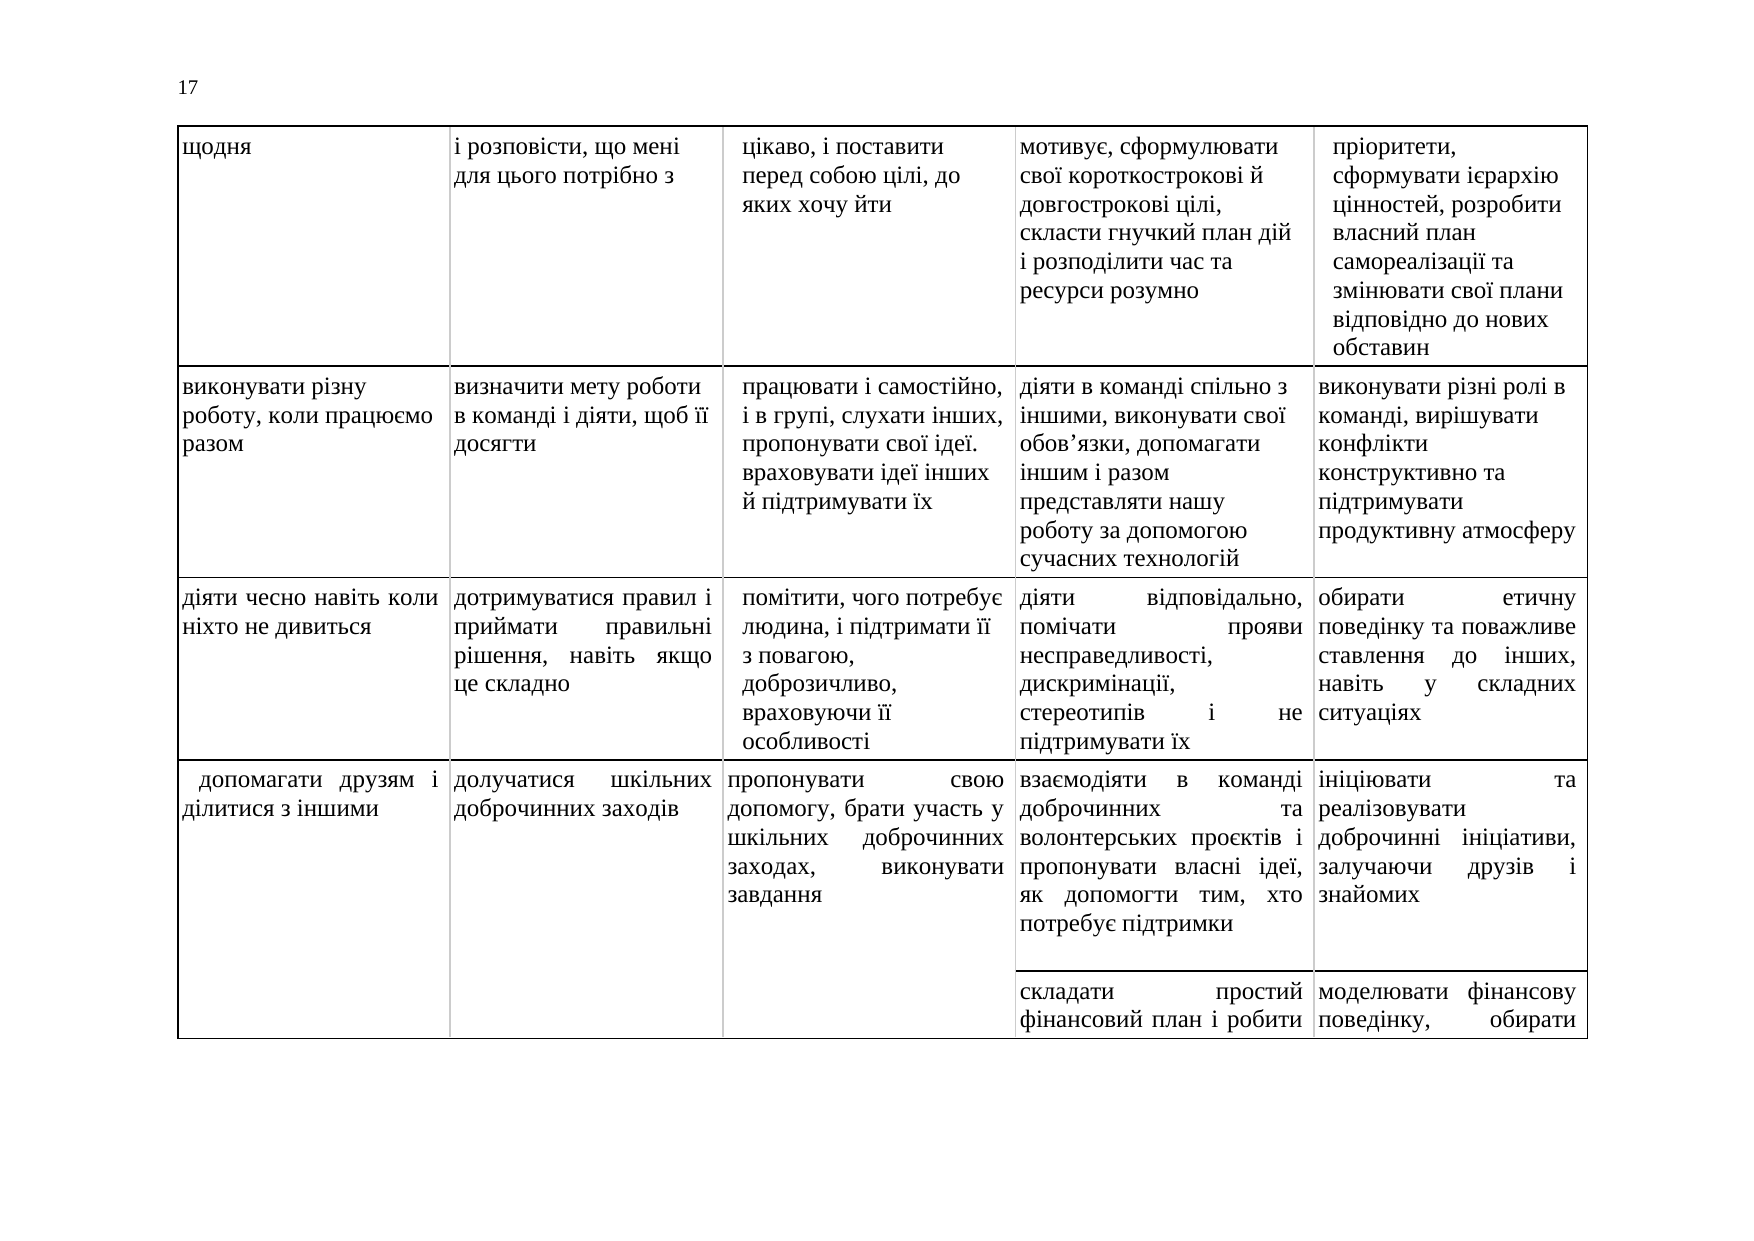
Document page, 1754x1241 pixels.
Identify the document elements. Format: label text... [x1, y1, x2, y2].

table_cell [724, 127, 1015, 365]
table_cell ініціювати та реалізовувати доброчинні ініціативи, залучаючи друзів і знайомих [1315, 761, 1587, 970]
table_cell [1016, 972, 1313, 1037]
table_cell виконувати різні ролі в команді, вирішувати конфлікти конструктивно та підтримувати продуктивну атмосферу [1315, 367, 1587, 576]
table_cell помітити, чого потребує людина, і підтримати її з повагою, доброзичливо, враховуючи її особливості [724, 578, 1015, 759]
table_cell дотримуватися правил і приймати правильні рішення, навіть якщо це складно [451, 578, 722, 759]
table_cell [451, 127, 722, 365]
table_cell пропонувати свою допомогу, брати участь у шкільних доброчинних заходах, виконувати завдання [724, 761, 1015, 1037]
table_cell допомагати друзям і ділитися з іншими [179, 761, 449, 1037]
table_cell діяти чесно навіть коли ніхто не дивиться [179, 578, 449, 759]
table_cell взаємодіяти в команді доброчинних та волонтерських проєктів і пропонувати власні ідеї, як допомогти тим, хто потребує підтримки [1016, 761, 1313, 970]
table_cell працювати і самостійно, і в групі, слухати інших, пропонувати свої ідеї. враховувати ідеї інших й підтримувати їх [724, 367, 1015, 576]
table_cell долучатися шкільних доброчинних заходів [451, 761, 722, 1037]
table_cell виконувати різну роботу, коли працюємо разом [179, 367, 449, 576]
table_cell визначити мету роботи в команді і діяти, щоб її досягти [451, 367, 722, 576]
table_cell діяти в команді спільно з іншими, виконувати свої обов’язки, допомагати іншим і разом представляти нашу роботу за допомогою сучасних технологій [1016, 367, 1313, 576]
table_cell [179, 127, 449, 365]
table_cell обирати етичну поведінку та поважливе ставлення до інших, навіть у складних ситуаціях [1315, 578, 1587, 759]
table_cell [1016, 127, 1313, 365]
table_cell діяти відповідально, помічати прояви несправедливості, дискримінації, стереотипів і не підтримувати їх [1016, 578, 1313, 759]
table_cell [1315, 127, 1587, 365]
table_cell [1315, 972, 1587, 1037]
